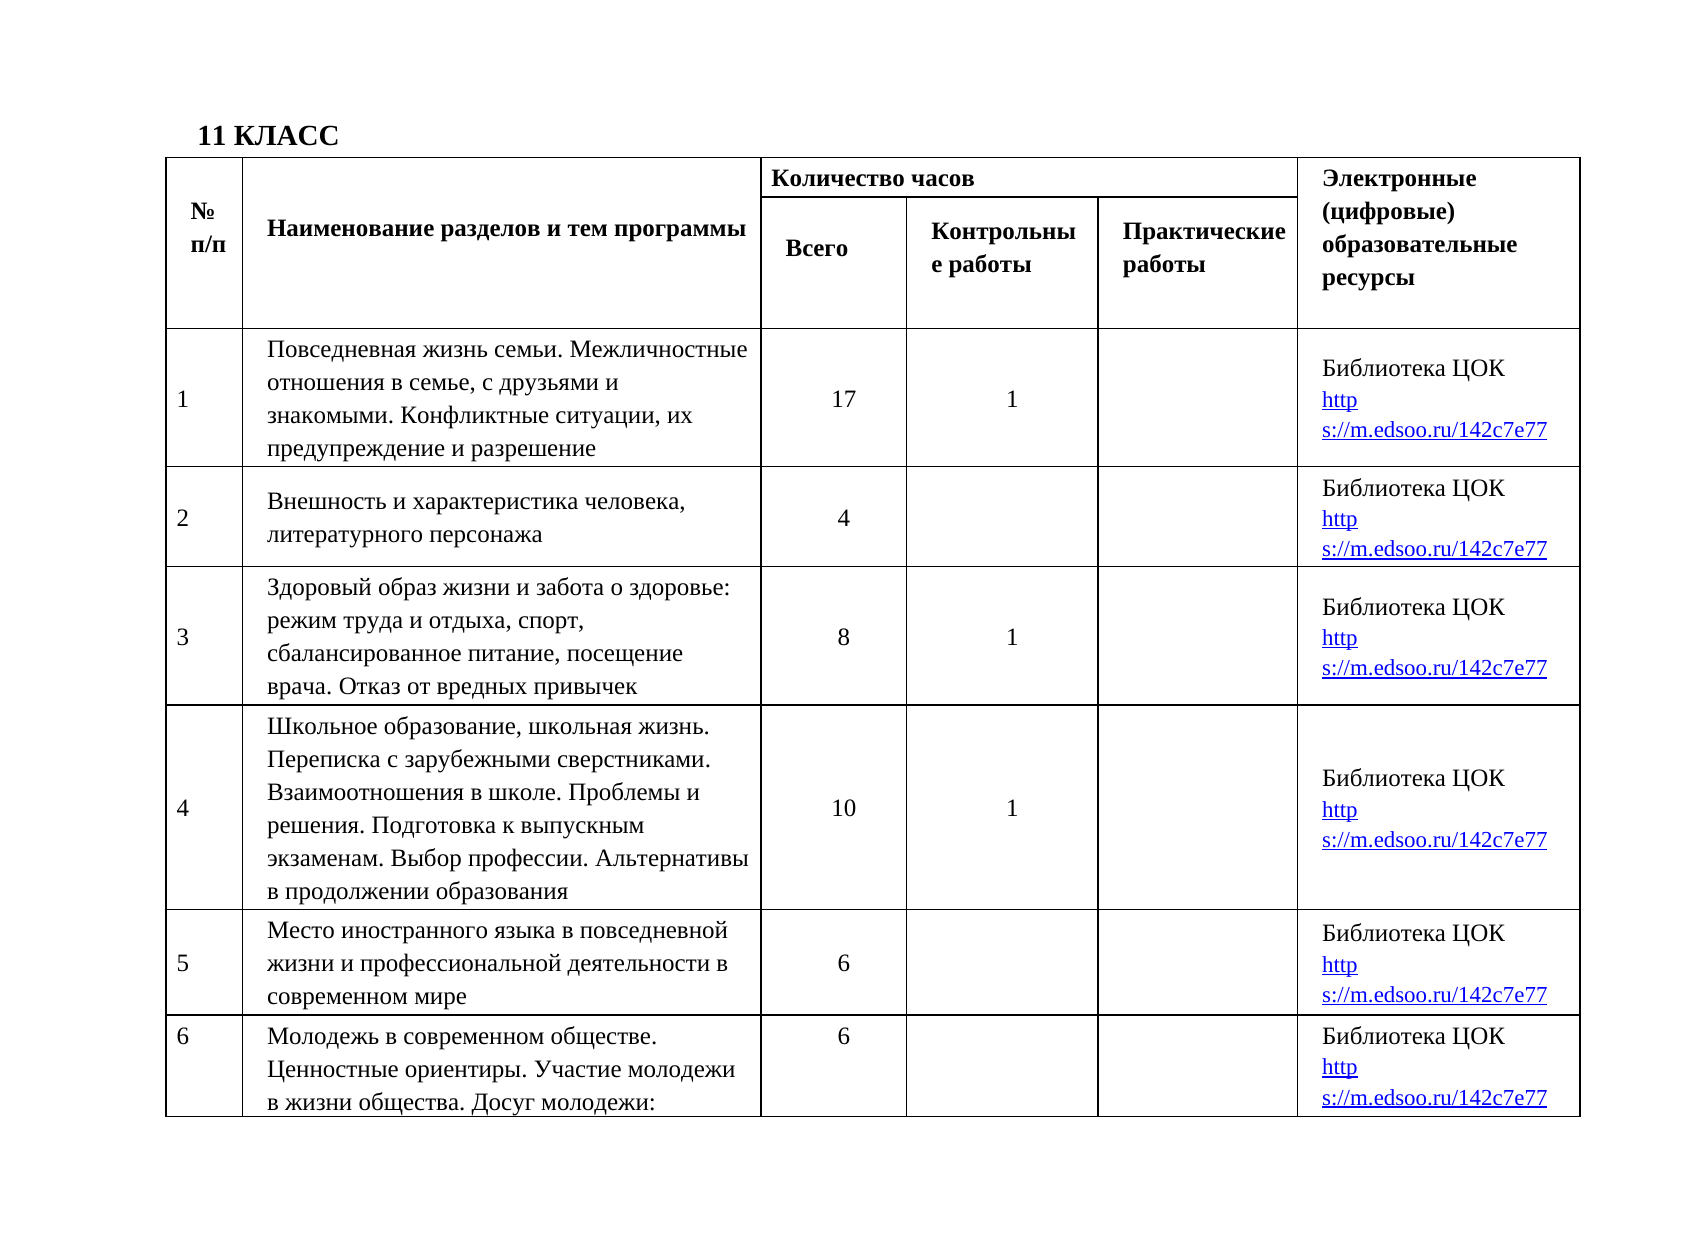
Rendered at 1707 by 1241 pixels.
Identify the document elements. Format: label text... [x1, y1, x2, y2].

table_cell 4 [167, 706, 242, 908]
table_cell Школьное образование, школьная жизнь. Переписка с зарубежными сверстниками. Взаимоотношения в школе. Проблемы и решения. Подготовка к выпускным экзаменам. Выбор профессии. Альтернативы в продолжении образования [243, 706, 760, 908]
table_cell Практические работы [1099, 198, 1297, 327]
table_cell 1 [907, 329, 1097, 466]
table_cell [1298, 1016, 1579, 1116]
table_cell [1099, 567, 1297, 704]
table_cell Библиотека ЦОК https://m.edsoo.ru/142c7e77 [1298, 910, 1579, 1014]
table_cell [1099, 329, 1297, 466]
table_cell 4 [762, 467, 906, 566]
table_cell 6 [762, 1016, 906, 1116]
table_cell [907, 1016, 1097, 1116]
table_cell Место иностранного языка в повседневной жизни и профессиональной деятельности в современном мире [243, 910, 760, 1014]
table_cell [1099, 910, 1297, 1014]
table_cell Всего [762, 198, 906, 327]
table_cell Библиотека ЦОК https://m.edsoo.ru/142c7e77 [1298, 567, 1579, 704]
table_header Количество часов [762, 158, 1297, 196]
table_cell 1 [907, 567, 1097, 704]
table_cell 10 [762, 706, 906, 908]
table_header № п/п [167, 158, 242, 327]
table_cell 5 [167, 910, 242, 1014]
table_cell 1 [167, 329, 242, 466]
table_cell Библиотека ЦОК https://m.edsoo.ru/142c7e77 [1298, 329, 1579, 466]
table_cell Повседневная жизнь семьи. Межличностные отношения в семье, с друзьями и знакомыми. Конфликтные ситуации, их предупреждение и разрешение [243, 329, 760, 466]
table_cell Библиотека ЦОК https://m.edsoo.ru/142c7e77 [1298, 706, 1579, 908]
table_cell 6 [167, 1016, 242, 1116]
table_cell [243, 1016, 760, 1116]
table_header Электронные (цифровые) образовательные ресурсы [1298, 158, 1579, 327]
table_cell Здоровый образ жизни и забота о здоровье: режим труда и отдыха, спорт, сбалансированное питание, посещение врача. Отказ от вредных привычек [243, 567, 760, 704]
table_cell 2 [167, 467, 242, 566]
table_cell Внешность и характеристика человека, литературного персонажа [243, 467, 760, 566]
text 11 КЛАСС [190, 118, 1618, 152]
table_cell [907, 910, 1097, 1014]
table_cell 17 [762, 329, 906, 466]
table_cell Контрольные работы [907, 198, 1097, 327]
table_cell [1099, 1016, 1297, 1116]
table_cell [907, 467, 1097, 566]
table_cell 1 [907, 706, 1097, 908]
table_cell Библиотека ЦОК https://m.edsoo.ru/142c7e77 [1298, 467, 1579, 566]
table_cell [1099, 467, 1297, 566]
table_header Наименование разделов и тем программы [243, 158, 760, 327]
table_cell 3 [167, 567, 242, 704]
table_cell 8 [762, 567, 906, 704]
table_cell [1099, 706, 1297, 908]
table_cell 6 [762, 910, 906, 1014]
